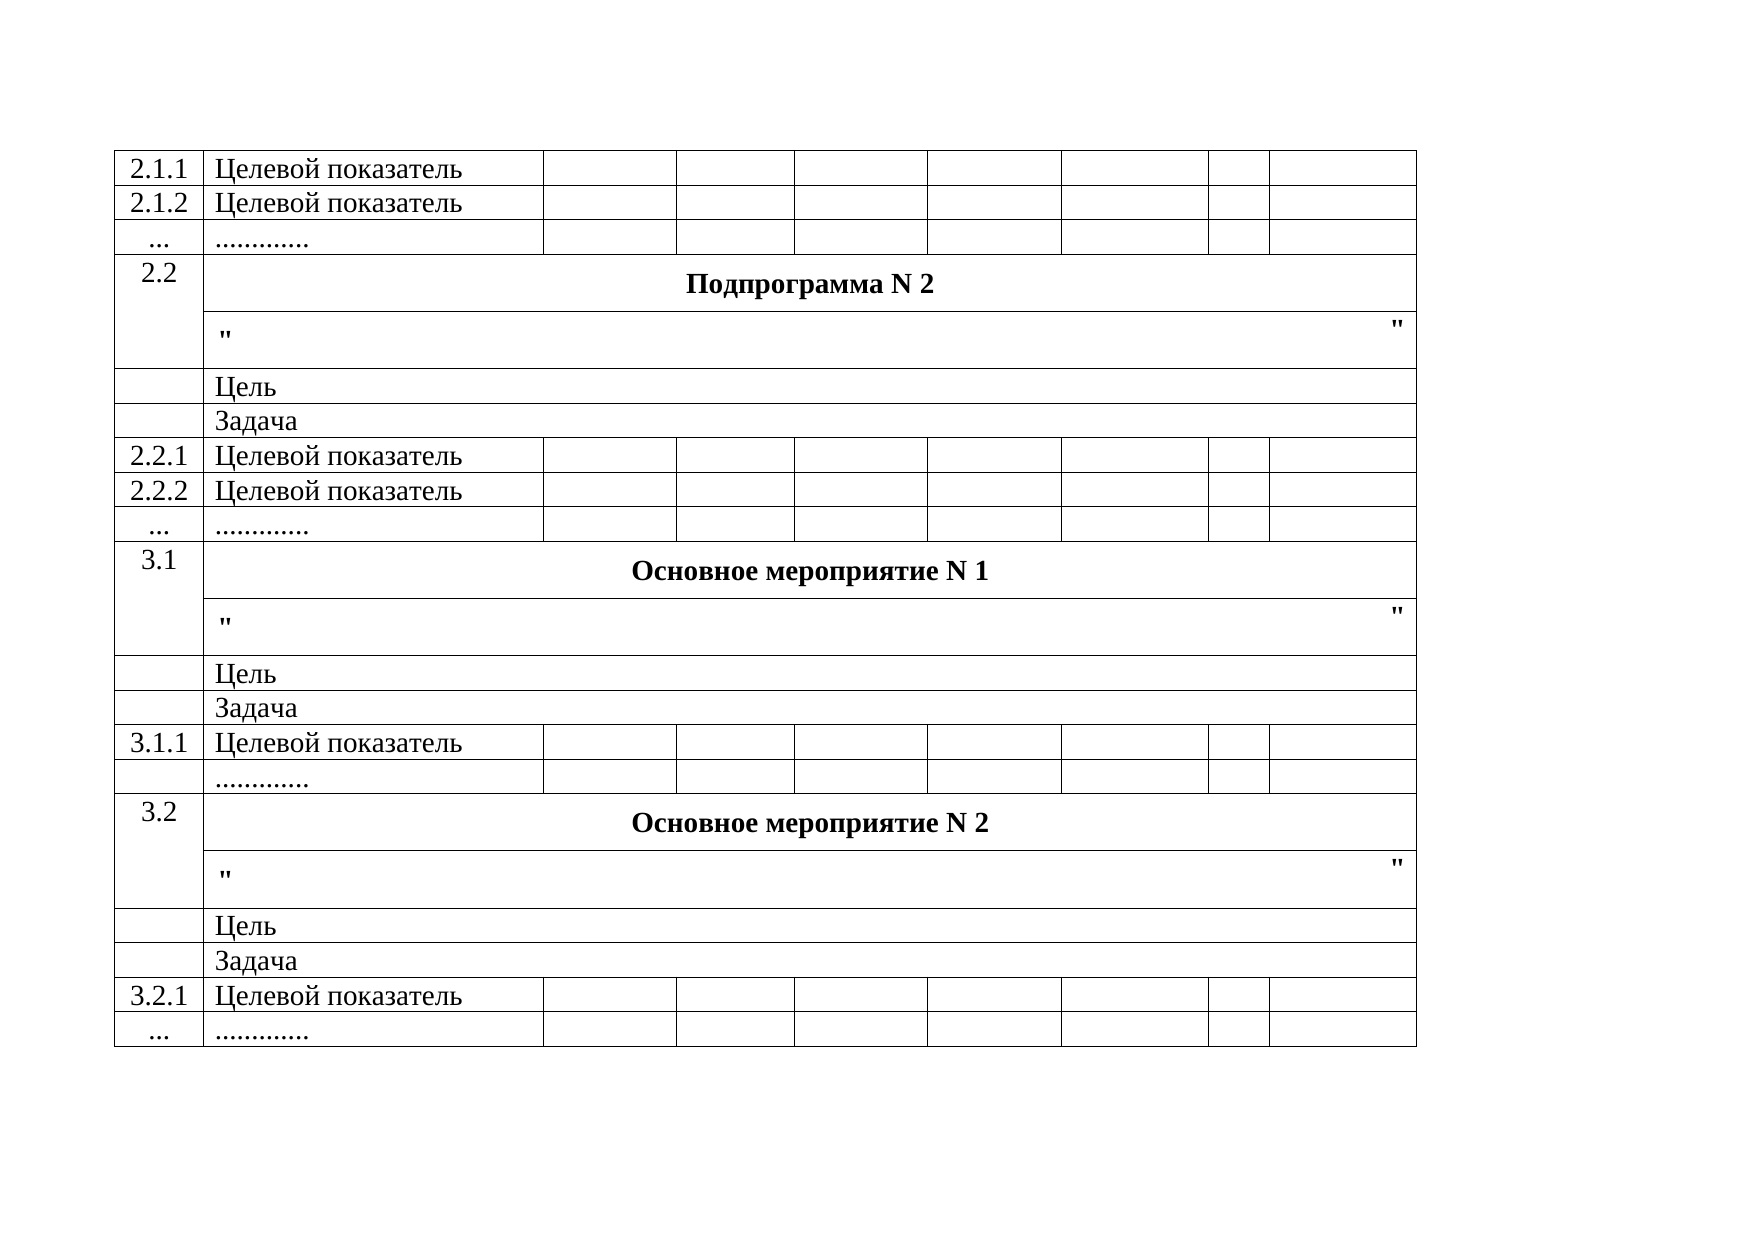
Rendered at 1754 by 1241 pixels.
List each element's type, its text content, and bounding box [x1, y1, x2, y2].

table_cell " [247, 599, 1416, 655]
table_cell [677, 151, 794, 184]
table_cell ............. [204, 760, 543, 793]
table_cell ............. [204, 507, 543, 541]
table_cell ... [115, 1012, 203, 1046]
table_cell [1209, 220, 1269, 254]
table_cell 2.1.1 [115, 151, 203, 184]
table_cell Целевой показатель [204, 151, 543, 184]
table_cell Основное мероприятие N 1 [204, 542, 1416, 598]
table_cell [544, 438, 676, 472]
table_cell [928, 1012, 1061, 1046]
table_cell [795, 760, 927, 793]
table_cell [115, 404, 203, 437]
table_cell [795, 186, 927, 219]
table_cell 3.1.1 [115, 725, 203, 759]
table_cell [795, 507, 927, 541]
table_cell [1209, 473, 1269, 506]
table_cell [1209, 186, 1269, 219]
table_cell [928, 438, 1061, 472]
table_cell [544, 725, 676, 759]
table_cell Основное мероприятие N 2 [204, 794, 1416, 850]
table_cell [544, 220, 676, 254]
table_cell [795, 978, 927, 1011]
table_cell " [204, 599, 247, 655]
table_cell ............. [204, 1012, 543, 1046]
table_cell Целевой показатель [204, 978, 543, 1011]
table_cell [1270, 760, 1416, 793]
table_cell [1270, 473, 1416, 506]
table_cell [115, 369, 203, 402]
table_cell [1062, 220, 1208, 254]
table_cell [115, 691, 203, 724]
table_cell [795, 473, 927, 506]
table_cell [1062, 186, 1208, 219]
table_cell [1209, 978, 1269, 1011]
table_cell [677, 760, 794, 793]
table_cell 3.2 [115, 794, 203, 907]
table_cell [1062, 507, 1208, 541]
table_cell ... [115, 507, 203, 541]
table_cell [928, 760, 1061, 793]
table_cell [115, 909, 203, 942]
table_cell Целевой показатель [204, 473, 543, 506]
table_cell " [247, 312, 1416, 368]
table_cell [1270, 151, 1416, 184]
table_cell [1270, 438, 1416, 472]
table_cell 2.2 [115, 255, 203, 368]
table_cell [677, 507, 794, 541]
table_cell Целевой показатель [204, 438, 543, 472]
table_cell [928, 220, 1061, 254]
table_cell [795, 725, 927, 759]
table_cell [1209, 760, 1269, 793]
table_cell [544, 507, 676, 541]
table_cell [115, 760, 203, 793]
table_cell ............. [204, 220, 543, 254]
table_cell [544, 1012, 676, 1046]
table_cell Задача [204, 943, 1416, 977]
table_cell [544, 978, 676, 1011]
table_cell [1270, 507, 1416, 541]
table_cell [928, 507, 1061, 541]
table_cell [795, 1012, 927, 1046]
table_cell [115, 943, 203, 977]
table_cell Подпрограмма N 2 [204, 255, 1416, 311]
table_cell Задача [204, 691, 1416, 724]
table_cell [928, 151, 1061, 184]
table_cell Цель [204, 909, 1416, 942]
table_cell [1062, 151, 1208, 184]
table_cell [928, 725, 1061, 759]
table_cell [677, 1012, 794, 1046]
table_cell [1270, 1012, 1416, 1046]
table_cell [1062, 438, 1208, 472]
table_cell [1270, 220, 1416, 254]
table_cell [544, 186, 676, 219]
table_cell " [204, 312, 247, 368]
table_cell [1062, 760, 1208, 793]
table_cell [1209, 725, 1269, 759]
table_cell [1062, 978, 1208, 1011]
table_cell [928, 473, 1061, 506]
table_cell [1270, 978, 1416, 1011]
table_cell [928, 186, 1061, 219]
table_cell Цель [204, 656, 1416, 689]
table_cell 3.1 [115, 542, 203, 655]
table_cell Цель [204, 369, 1416, 402]
table_cell [1062, 1012, 1208, 1046]
table_cell [1062, 473, 1208, 506]
table_cell Задача [204, 404, 1416, 437]
table_cell [677, 186, 794, 219]
table_cell [1209, 438, 1269, 472]
table_cell Целевой показатель [204, 186, 543, 219]
table_cell [1270, 186, 1416, 219]
table_cell [677, 978, 794, 1011]
table_cell [1209, 151, 1269, 184]
table_cell [928, 978, 1061, 1011]
table_cell 2.2.2 [115, 473, 203, 506]
table_cell [1062, 725, 1208, 759]
table_cell [544, 151, 676, 184]
table_cell [677, 725, 794, 759]
table_cell Целевой показатель [204, 725, 543, 759]
table_cell [115, 656, 203, 689]
table_cell 2.2.1 [115, 438, 203, 472]
table_cell [677, 438, 794, 472]
table_cell " [204, 851, 247, 907]
table_cell ... [115, 220, 203, 254]
table_cell [544, 473, 676, 506]
table_cell [795, 438, 927, 472]
table_cell [544, 760, 676, 793]
table_cell 2.1.2 [115, 186, 203, 219]
table_cell [1209, 1012, 1269, 1046]
table_cell [1209, 507, 1269, 541]
table_cell [677, 473, 794, 506]
table_cell [1270, 725, 1416, 759]
table_cell [795, 220, 927, 254]
table_cell [795, 151, 927, 184]
table_cell " [247, 851, 1416, 907]
table_cell 3.2.1 [115, 978, 203, 1011]
table_cell [677, 220, 794, 254]
